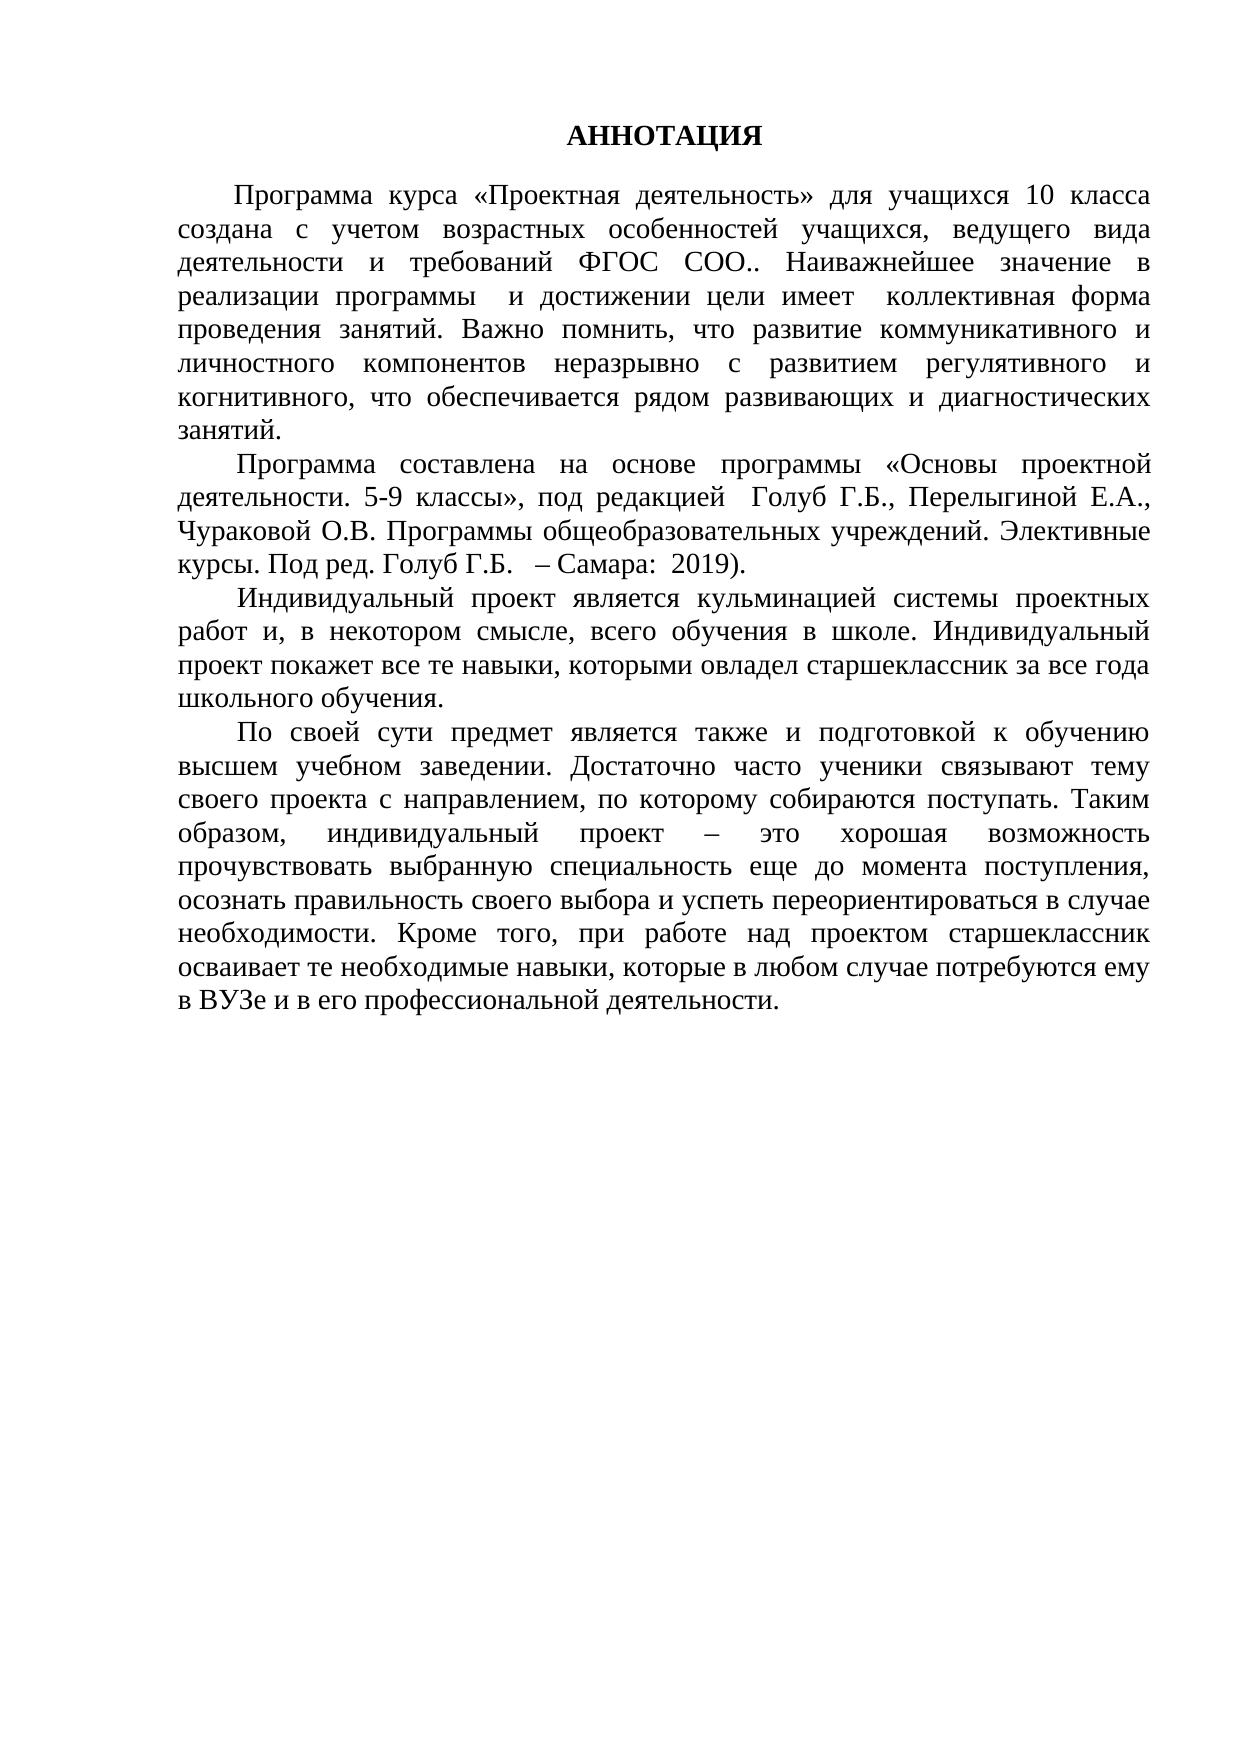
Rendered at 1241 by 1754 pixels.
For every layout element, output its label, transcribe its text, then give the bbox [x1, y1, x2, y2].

text Индивидуальный проект является кульминацией системы проектных работ и, в некотором смысле, всего обучения в школе. Индивидуальный проект покажет все те навыки, которыми овладел старшеклассник за все года школьного обучения. [178, 580, 1151, 714]
list Программа составлена на основе программы «Основы проектной деятельности. 5-9 классы», под редакцией Голуб Г.Б., Перелыгиной Е.А., Чураковой О.В. Программы общеобразовательных учреждений. Элективные курсы. Под ред. Голуб Г.Б. – Самара: 2019). [177, 446, 1152, 580]
text АННОТАЦИЯ [177, 118, 1152, 152]
text По своей сути предмет является также и подготовкой к обучению высшем учебном заведении. Достаточно часто ученики связывают тему своего проекта с направлением, по которому собираются поступать. Таким образом, индивидуальный проект – это хорошая возможность прочувствовать выбранную специальность еще до момента поступления, осознать правильность своего выбора и успеть переориентироваться в случае необходимости. Кроме того, при работе над проектом старшеклассник осваивает те необходимые навыки, которые в любом случае потребуются ему в ВУЗе и в его профессиональной деятельности. [178, 714, 1151, 1016]
text Программа курса «Проектная деятельность» для учащихся 10 класса создана с учетом возрастных особенностей учащихся, ведущего вида деятельности и требований ФГОС СОО.. Наиважнейшее значение в реализации программы и достижении цели имеет коллективная форма проведения занятий. Важно помнить, что развитие коммуникативного и личностного компонентов неразрывно с развитием регулятивного и когнитивного, что обеспечивается рядом развивающих и диагностических занятий. [177, 177, 1152, 446]
